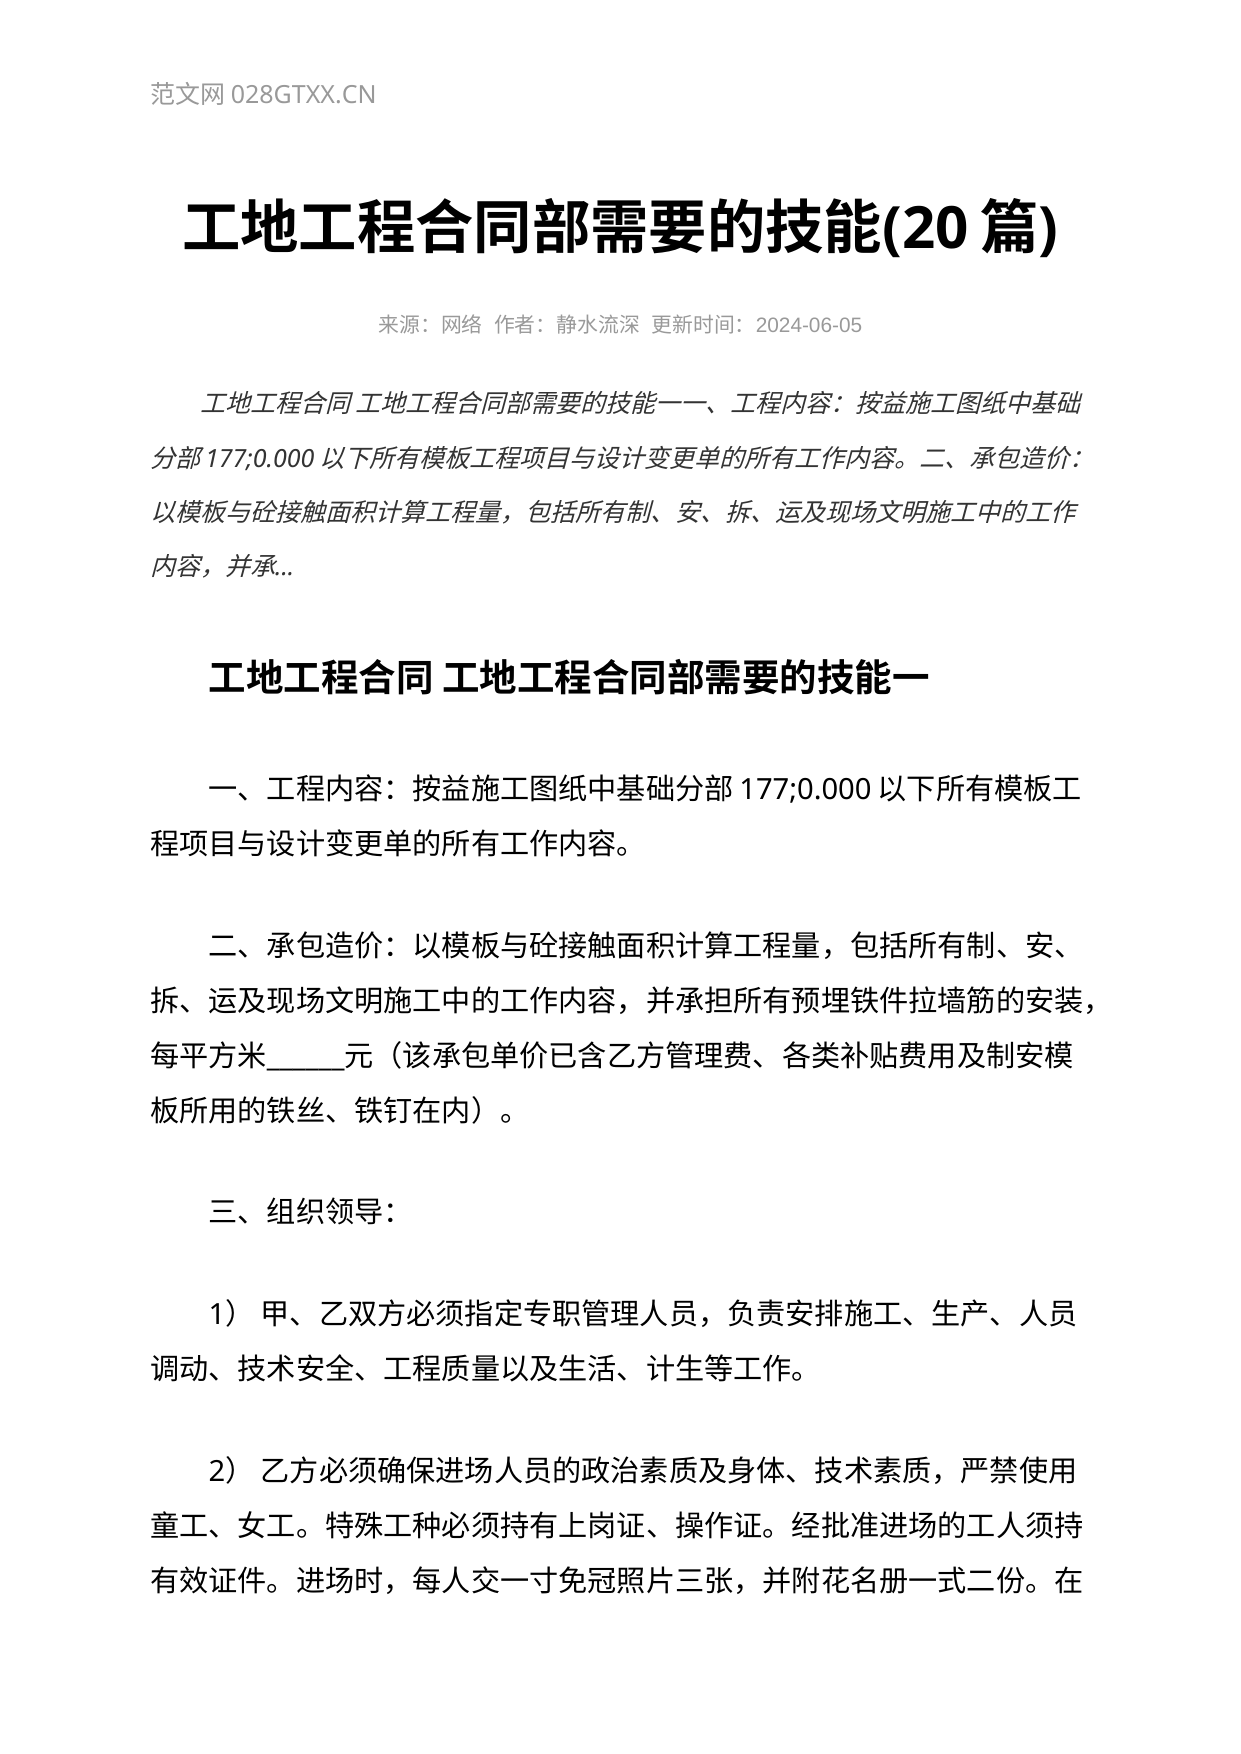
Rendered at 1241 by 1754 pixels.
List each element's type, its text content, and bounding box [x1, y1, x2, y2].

text 一、工程内容：按益施工图纸中基础分部177;0.000以下所有模板工程项目与设计变更单的所有工作内容。 [150, 766, 1090, 863]
text 二、承包造价：以模板与砼接触面积计算工程量，包括所有制、安、拆、运及现场文明施工中的工作内容，并承担所有预埋铁件拉墙筋的安装，每平方米______元（该承包单价已含乙方管理费、各类补贴费用及制安模板所用的铁丝、铁钉在内）。 [150, 922, 1090, 1129]
text 1） 甲、乙双方必须指定专职管理人员，负责安排施工、生产、人员调动、技术安全、工程质量以及生活、计生等工作。 [150, 1291, 1090, 1388]
subtitle 工地工程合同部需要的技能(20篇) [150, 181, 1090, 266]
text 三、组织领导： [150, 1189, 1090, 1231]
text 工地工程合同 工地工程合同部需要的技能一一、工程内容：按益施工图纸中基础分部177;0.000以下所有模板工程项目与设计变更单的所有工作内容。二、承包造价：以模板与砼接触面积计算工程量，包括所有制、安、拆、运及现场文明施工中的工作内容，并承... [150, 384, 1090, 583]
text 来源：网络 作者：静水流深 更新时间：2024-06-05 [150, 313, 1090, 337]
text 工地工程合同 工地工程合同部需要的技能一 [150, 648, 1090, 702]
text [150, 1447, 1090, 1599]
